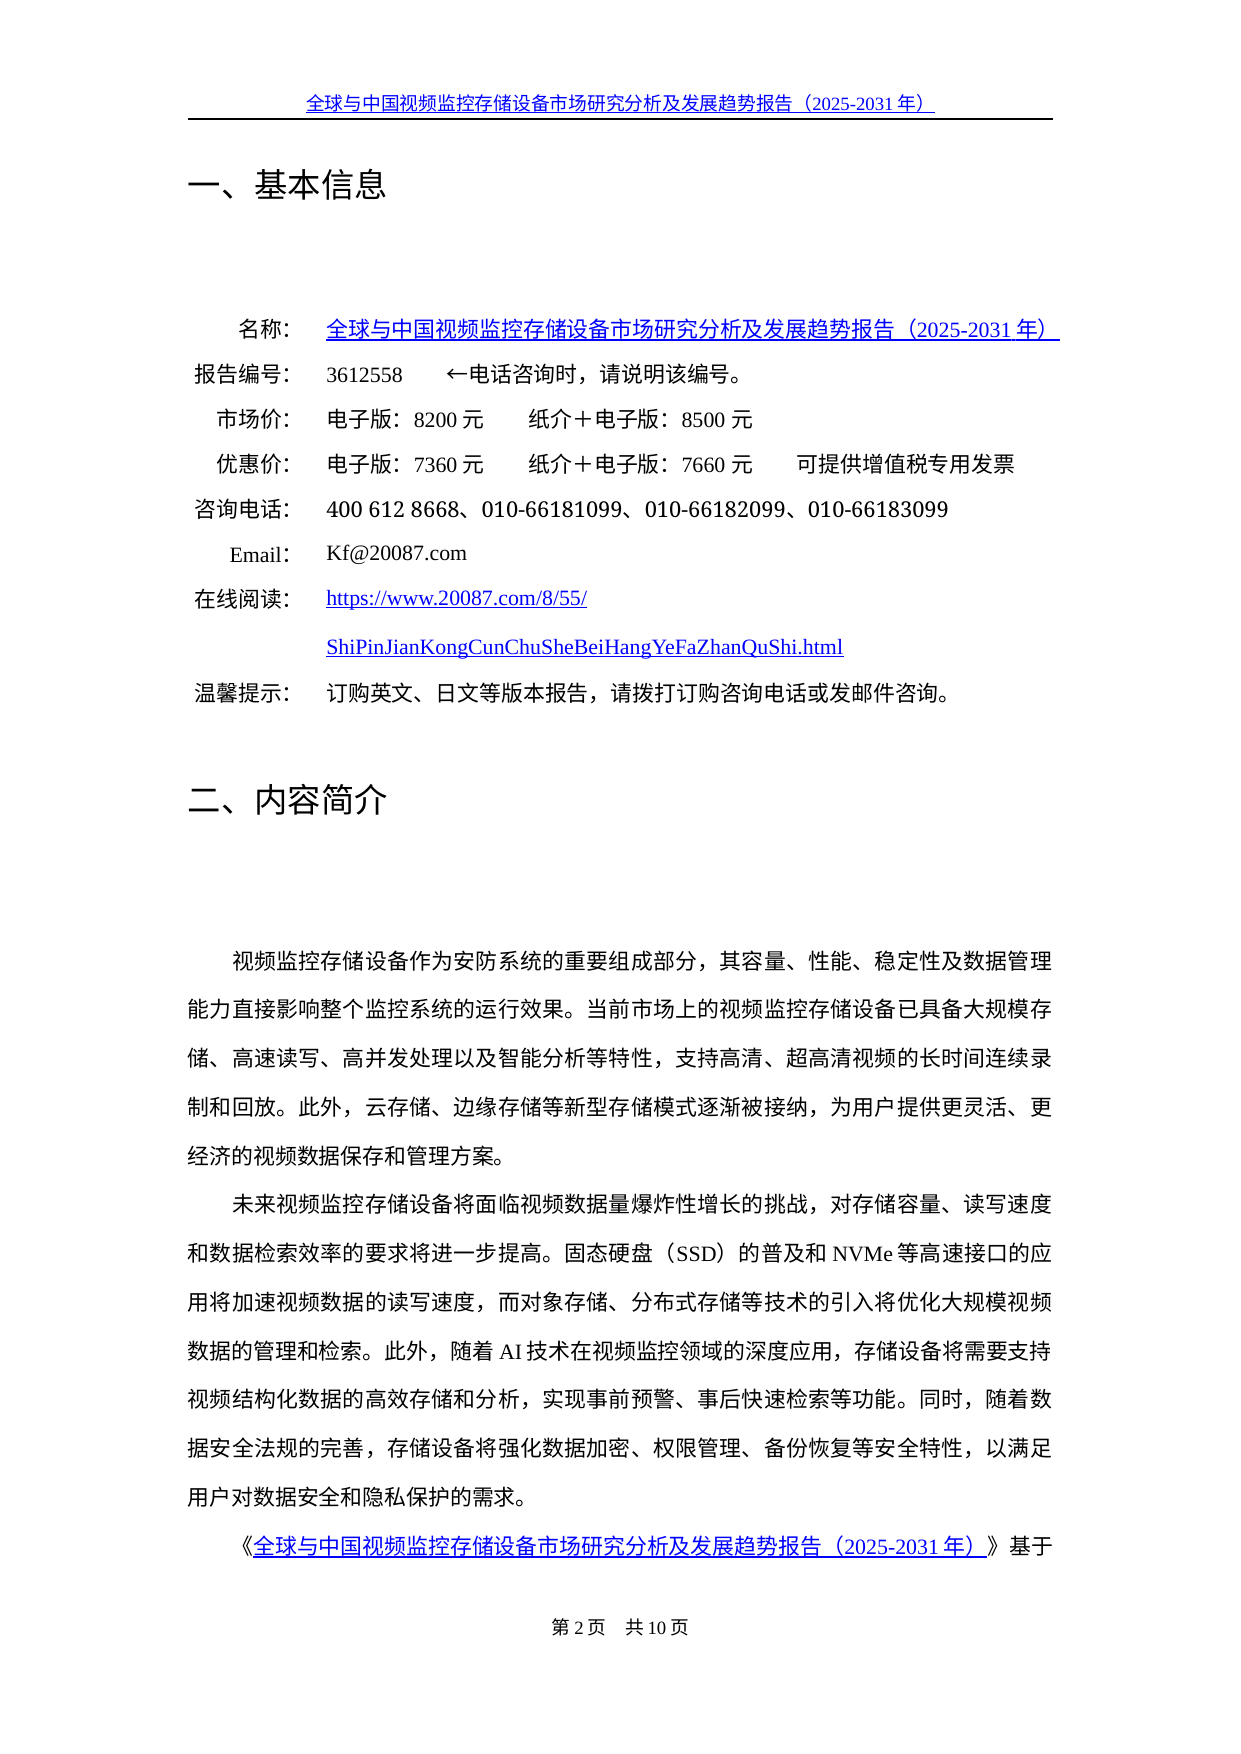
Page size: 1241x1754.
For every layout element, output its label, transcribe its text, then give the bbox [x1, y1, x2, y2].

table_cell 3612558 ←电话咨询时，请说明该编号。 [315, 357, 1073, 402]
table_cell Email： [167, 537, 315, 582]
table_cell 在线阅读： [167, 582, 315, 675]
table_cell [315, 582, 1073, 675]
table_cell 报告编号： [167, 357, 315, 402]
table_cell Kf@20087.com [315, 537, 1073, 582]
table_header 名称： [167, 312, 315, 357]
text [187, 943, 1053, 1561]
table_cell 400 612 8668、010-66181099、010-66182099、010-66183099 [315, 492, 1073, 537]
table_cell 市场价： [167, 402, 315, 447]
title 一、基本信息 [187, 150, 1053, 215]
table_cell 温馨提示： [167, 675, 315, 720]
table_header 全球与中国视频监控存储设备市场研究分析及发展趋势报告（2025-2031年） [315, 312, 1073, 357]
table_cell 咨询电话： [167, 492, 315, 537]
table_cell 订购英文、日文等版本报告，请拨打订购咨询电话或发邮件咨询。 [315, 675, 1073, 720]
title 二、内容简介 [187, 766, 1053, 831]
table_cell 电子版：7360 元 纸介＋电子版：7660 元 可提供增值税专用发票 [315, 447, 1073, 492]
table_cell 优惠价： [167, 447, 315, 492]
table_cell 电子版：8200 元 纸介＋电子版：8500 元 [315, 402, 1073, 447]
